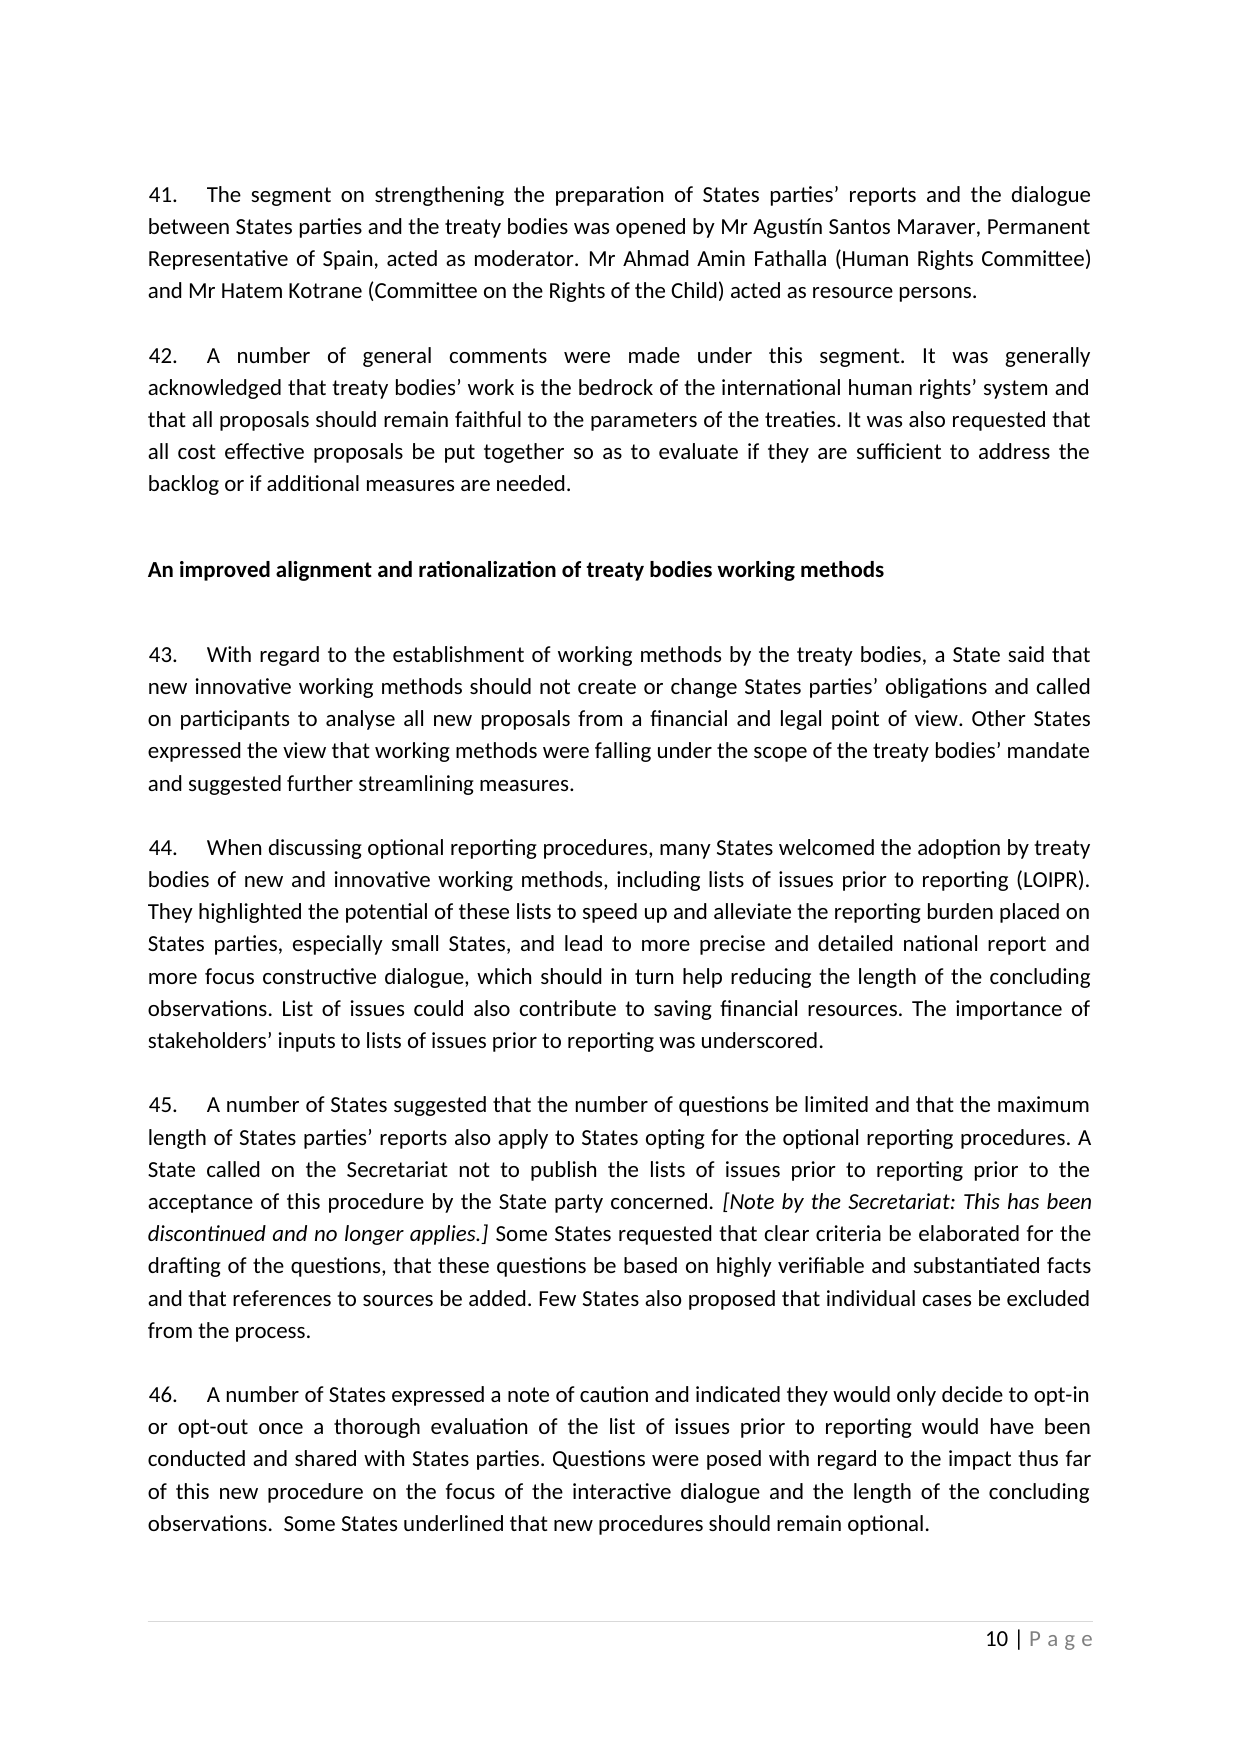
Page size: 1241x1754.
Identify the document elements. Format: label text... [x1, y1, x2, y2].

list The segment on strengthening the preparation of States parties’ reports and the dialogue between States parties and the treaty bodies was opened by Mr Agustín Santos Maraver, Permanent Representative of Spain, acted as moderator. Mr Ahmad Amin Fathalla (Human Rights Committee) and Mr Hatem Kotrane (Committee on the Rights of the Child) acted as resource persons. [148, 180, 1093, 304]
list A number of States expressed a note of caution and indicated they would only decide to opt-in or opt-out once a thorough evaluation of the list of issues prior to reporting would have been conducted and shared with States parties. Questions were posed with regard to the impact thus far of this new procedure on the focus of the interactive dialogue and the length of the concluding observations. Some States underlined that new procedures should remain optional. [148, 1380, 1093, 1537]
list When discussing optional reporting procedures, many States welcomed the adoption by treaty bodies of new and innovative working methods, including lists of issues prior to reporting (LOIPR). They highlighted the potential of these lists to speed up and alleviate the reporting burden placed on States parties, especially small States, and lead to more precise and detailed national report and more focus constructive dialogue, which should in turn help reducing the length of the concluding observations. List of issues could also contribute to saving financial resources. The importance of stakeholders’ inputs to lists of issues prior to reporting was underscored. [148, 833, 1093, 1054]
list A number of States suggested that the number of questions be limited and that the maximum length of States parties’ reports also apply to States opting for the optional reporting procedures. A State called on the Secretariat not to publish the lists of issues prior to reporting prior to the acceptance of this procedure by the State party concerned. [Note by the Secretariat: This has been discontinued and no longer applies.] Some States requested that clear criteria be elaborated for the drafting of the questions, that these questions be based on highly verifiable and substantiated facts and that references to sources be added. Few States also proposed that individual cases be excluded from the process. [148, 1091, 1093, 1344]
text An improved alignment and rationalization of treaty bodies working methods [148, 555, 1093, 583]
list A number of general comments were made under this segment. It was generally acknowledged that treaty bodies’ work is the bedrock of the international human rights’ system and that all proposals should remain faithful to the parameters of the treaties. It was also requested that all cost effective proposals be put together so as to evaluate if they are sufficient to address the backlog or if additional measures are needed. [148, 341, 1093, 497]
list With regard to the establishment of working methods by the treaty bodies, a State said that new innovative working methods should not create or change States parties’ obligations and called on participants to analyse all new proposals from a financial and legal point of view. Other States expressed the view that working methods were falling under the scope of the treaty bodies’ mandate and suggested further streamlining measures. [148, 640, 1093, 797]
